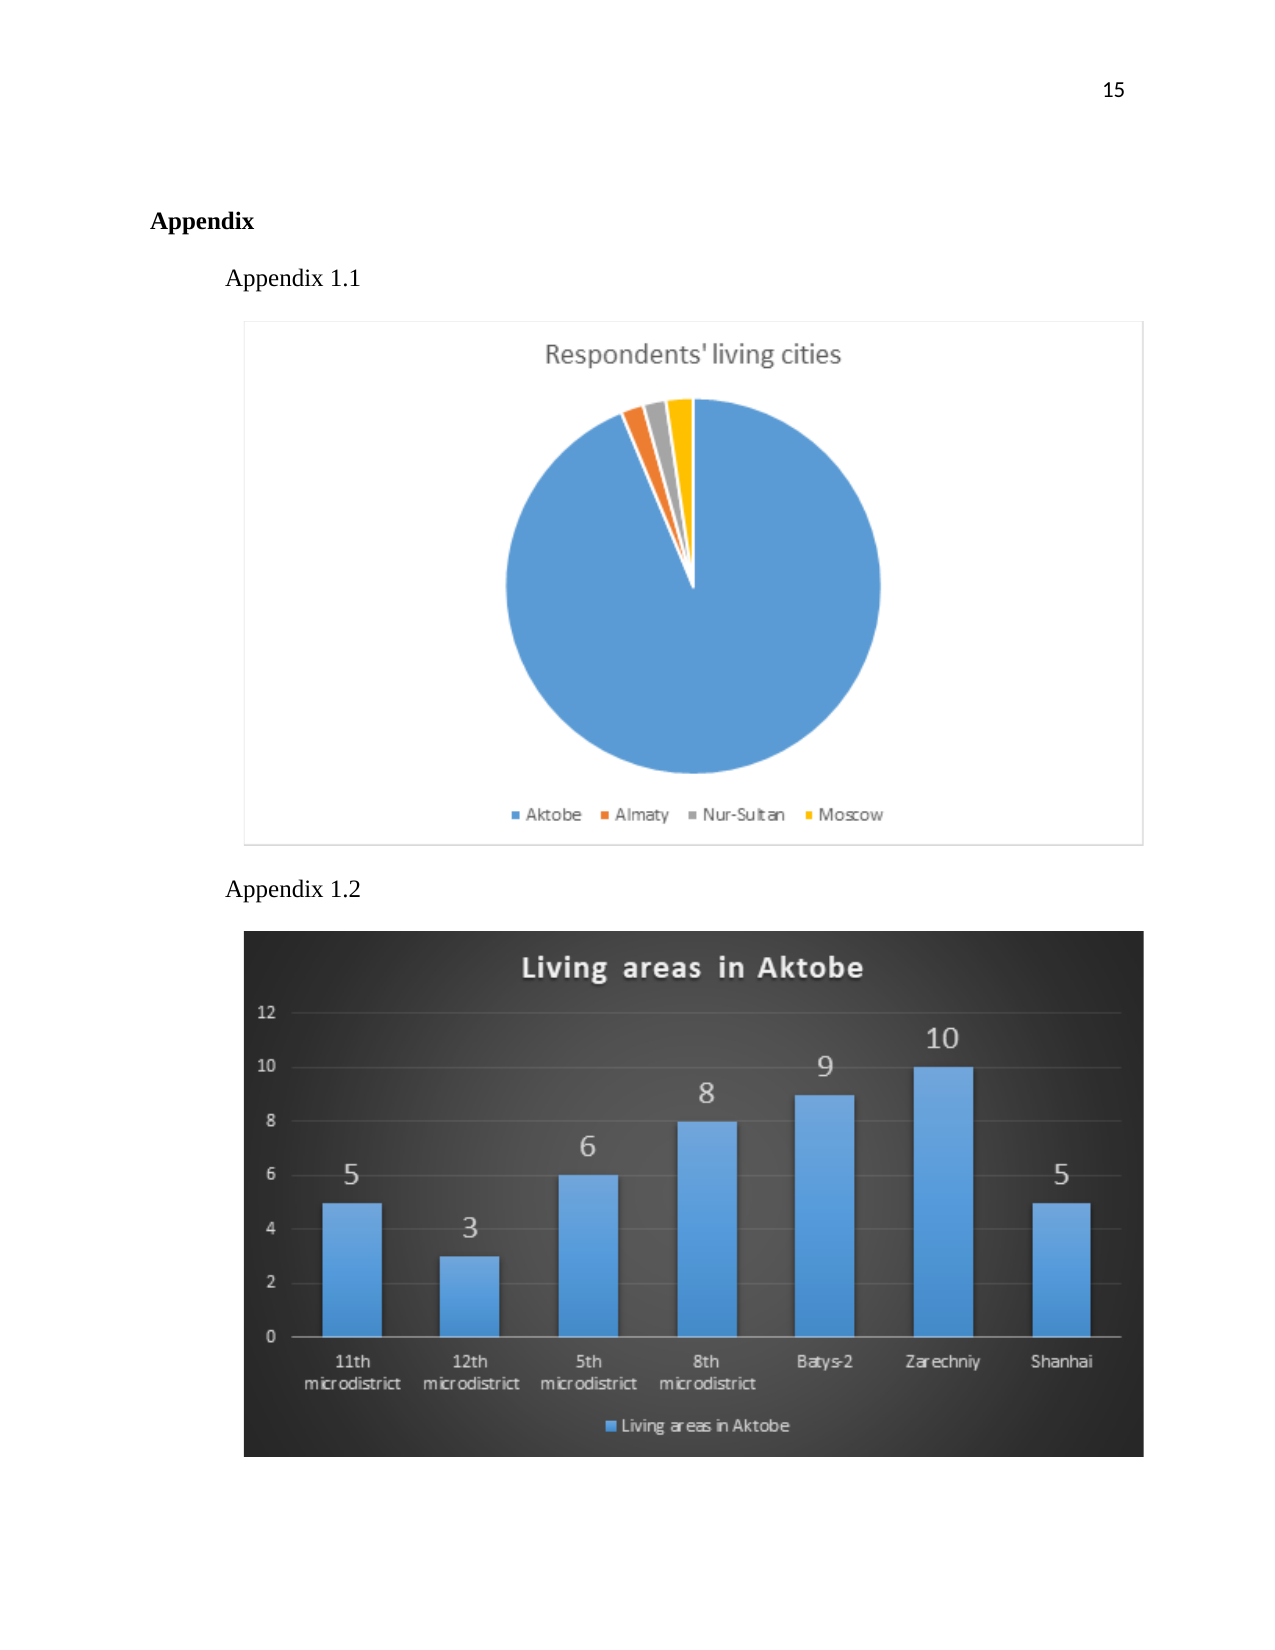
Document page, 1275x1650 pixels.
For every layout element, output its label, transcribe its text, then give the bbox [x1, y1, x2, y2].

text Appendix 1.1 [150, 263, 1125, 292]
text Appendix [150, 206, 1125, 235]
text Appendix 1.2 [150, 874, 1125, 903]
